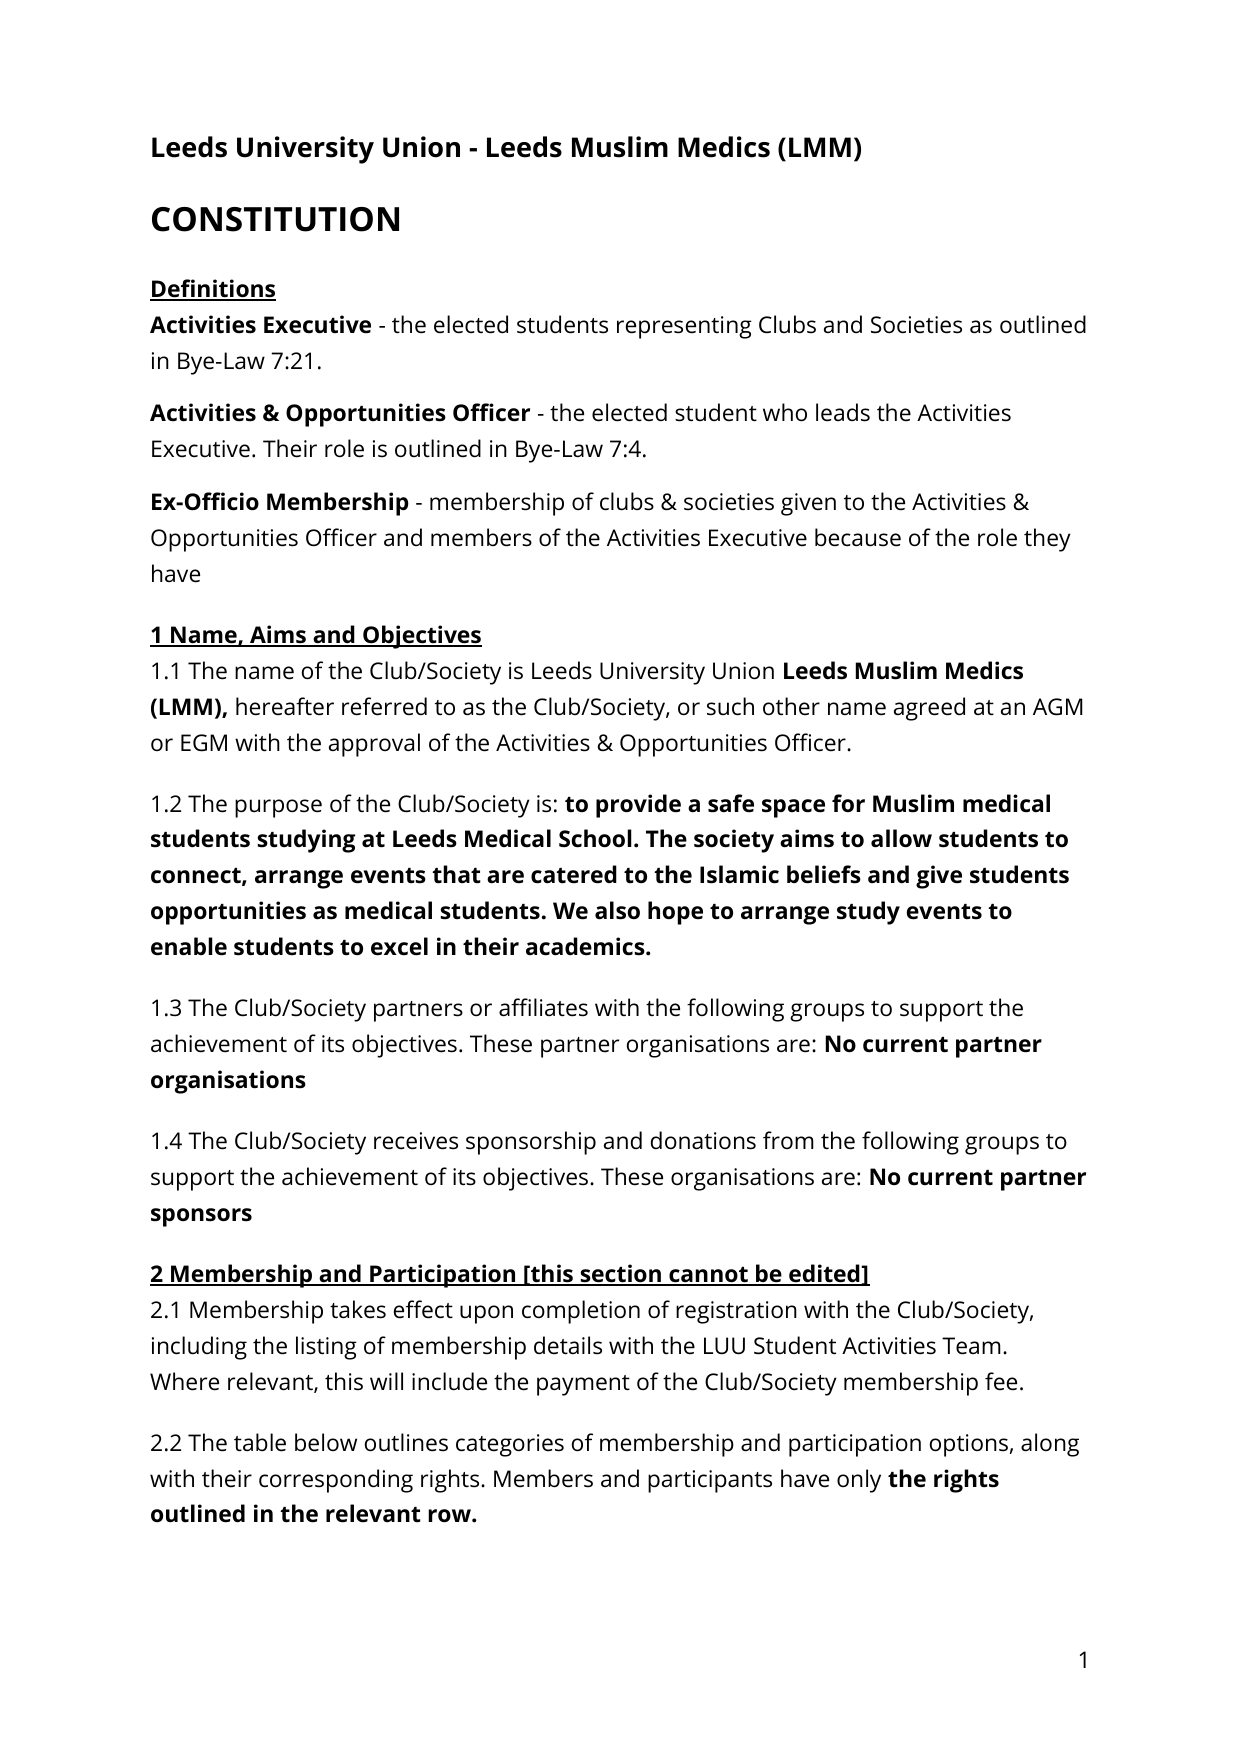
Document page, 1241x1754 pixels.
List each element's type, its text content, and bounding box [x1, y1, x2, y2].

text Activities & Opportunities Officer - the elected student who leads the Activities Executive. Their role is outlined in Bye-Law 7:4. [150, 397, 1090, 464]
text Activities Executive - the elected students representing Clubs and Societies as outlined in Bye-Law 7:21. [150, 309, 1090, 376]
text Definitions [150, 273, 1090, 304]
text Leeds University Union - Leeds Muslim Medics (LMM) [150, 128, 1090, 165]
text 2 Membership and Participation [this section cannot be edited] [150, 1258, 1090, 1289]
text 2.1 Membership takes effect upon completion of registration with the Club/Society, including the listing of membership details with the LUU Student Activities Team. Where relevant, this will include the payment of the Club/Society membership fee. [150, 1294, 1090, 1397]
text CONSTITUTION [150, 196, 1090, 241]
text 1.4 The Club/Society receives sponsorship and donations from the following groups to support the achievement of its objectives. These organisations are: No current partner sponsors [150, 1125, 1090, 1228]
text 1.3 The Club/Society partners or affiliates with the following groups to support the achievement of its objectives. These partner organisations are: No current partner organisations [150, 992, 1090, 1095]
text Ex-Officio Membership - membership of clubs & societies given to the Activities & Opportunities Officer and members of the Activities Executive because of the role they have [150, 486, 1090, 589]
text 1 Name, Aims and Objectives [150, 619, 1090, 650]
text 2.2 The table below outlines categories of membership and participation options, along with their corresponding rights. Members and participants have only the rights outlined in the relevant row. [150, 1427, 1090, 1530]
text 1.2 The purpose of the Club/Society is: to provide a safe space for Muslim medical students studying at Leeds Medical School. The society aims to allow students to connect, arrange events that are catered to the Islamic beliefs and give students opportunities as medical students. We also hope to arrange study events to enable students to excel in their academics. [150, 787, 1090, 962]
text 1.1 The name of the Club/Society is Leeds University Union Leeds Muslim Medics (LMM), hereafter referred to as the Club/Society, or such other name agreed at an AGM or EGM with the approval of the Activities & Opportunities Officer. [150, 655, 1090, 758]
